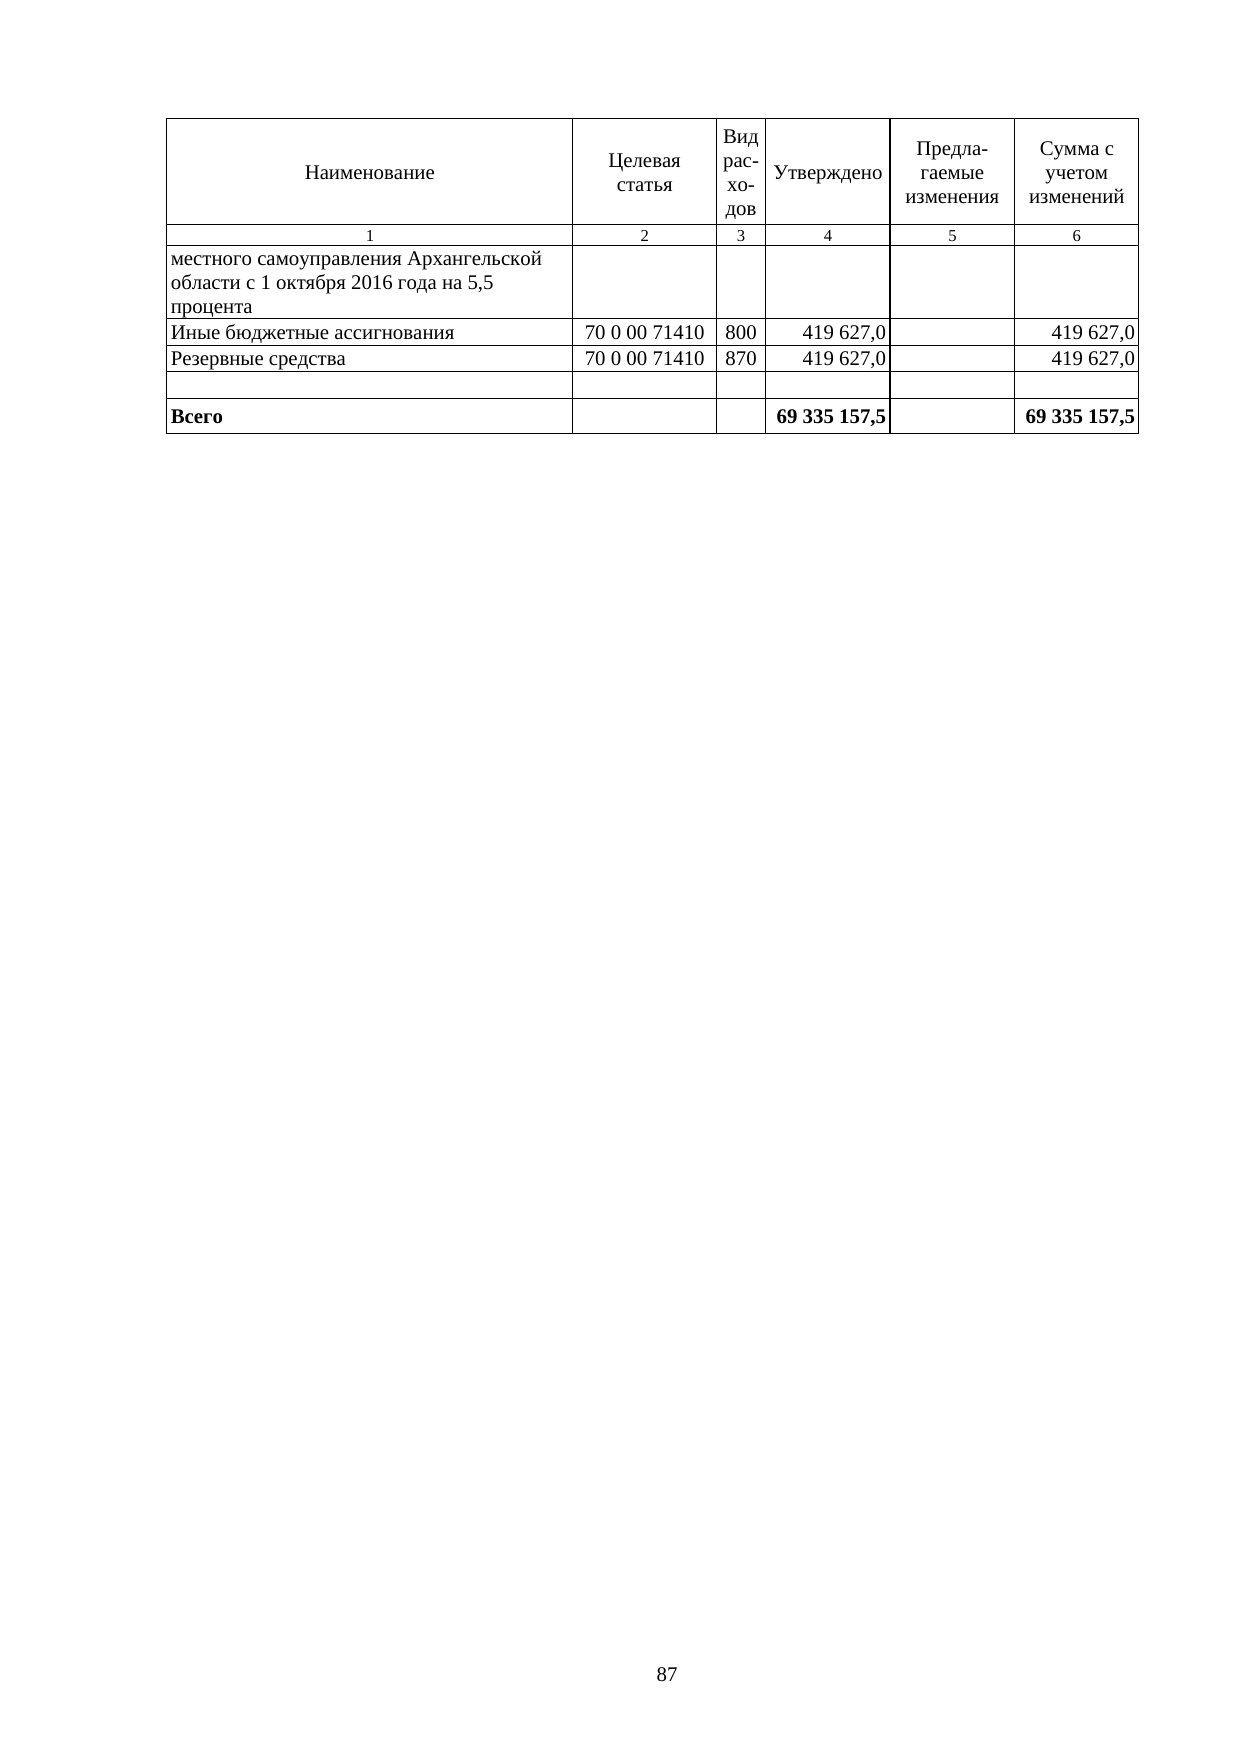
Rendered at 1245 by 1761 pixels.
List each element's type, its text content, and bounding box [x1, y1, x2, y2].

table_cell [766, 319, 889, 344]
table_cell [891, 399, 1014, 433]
table_header Предла- гаемые изменения [891, 119, 1014, 224]
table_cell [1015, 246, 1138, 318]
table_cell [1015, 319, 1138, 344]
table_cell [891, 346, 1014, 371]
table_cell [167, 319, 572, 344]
table_cell 5 [891, 225, 1014, 244]
table_cell 1 [167, 225, 572, 244]
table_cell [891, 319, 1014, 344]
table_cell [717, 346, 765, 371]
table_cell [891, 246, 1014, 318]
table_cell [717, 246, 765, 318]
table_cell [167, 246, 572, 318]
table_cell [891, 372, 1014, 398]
table_cell 2 [573, 225, 716, 244]
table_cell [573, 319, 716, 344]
table_cell 3 [717, 225, 765, 244]
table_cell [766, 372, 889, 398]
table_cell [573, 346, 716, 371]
table_cell 6 [1015, 225, 1138, 244]
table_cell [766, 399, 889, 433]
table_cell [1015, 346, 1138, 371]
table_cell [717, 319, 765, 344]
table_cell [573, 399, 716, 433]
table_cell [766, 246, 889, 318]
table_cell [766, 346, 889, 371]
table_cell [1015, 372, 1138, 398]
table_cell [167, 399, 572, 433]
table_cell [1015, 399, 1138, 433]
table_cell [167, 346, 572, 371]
table_header Вид рас- хо- дов [717, 119, 765, 224]
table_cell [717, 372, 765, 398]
table_header Наименование [167, 119, 572, 224]
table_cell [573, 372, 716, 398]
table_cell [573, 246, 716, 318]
table_header Сумма с учетом изменений [1015, 119, 1138, 224]
table_cell 4 [766, 225, 889, 244]
table_header Утверждено [766, 119, 889, 224]
table_header Целевая статья [573, 119, 716, 224]
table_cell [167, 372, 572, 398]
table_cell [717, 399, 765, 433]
